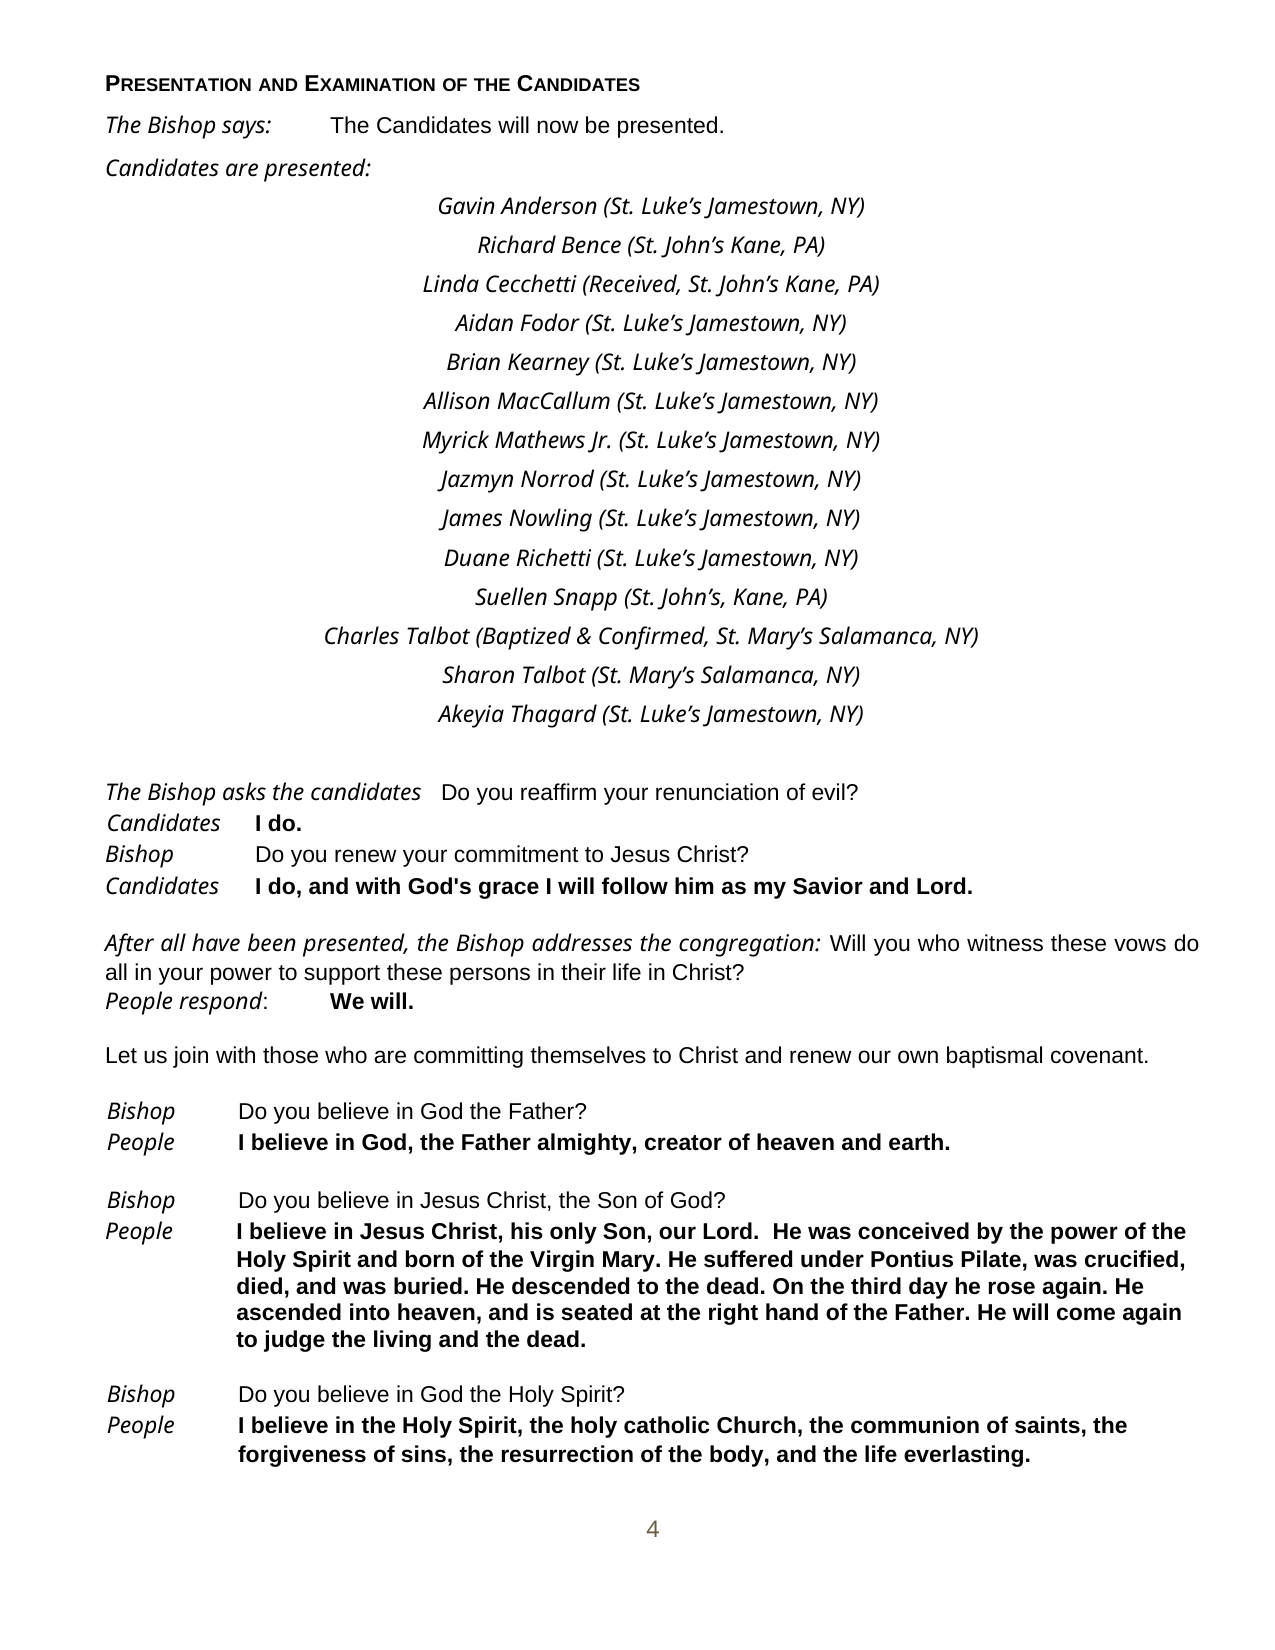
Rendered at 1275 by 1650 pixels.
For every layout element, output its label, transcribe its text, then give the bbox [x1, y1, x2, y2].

text After all have been presented, the Bishop addresses the congregation: Will you who witness these vows do all in your power to support these persons in their life in Christ? [105, 927, 1200, 985]
text Gavin Anderson (St. Luke’s Jamestown, NY) [105, 190, 1200, 221]
text Bishop Do you believe in God the Holy Spirit? [107, 1378, 1200, 1409]
text Sharon Talbot (St. Mary’s Salamanca, NY) [105, 659, 1200, 690]
text Aidan Fodor (St. Luke’s Jamestown, NY) [105, 307, 1200, 338]
text Let us join with those who are committing themselves to Christ and renew our own baptismal covenant. [105, 1042, 1200, 1069]
text The Bishop says: The Candidates will now be presented. [105, 109, 1200, 140]
text People I believe in Jesus Christ, his only Son, our Lord. He was conceived by the power of the Holy Spirit and born of the Virgin Mary. He suffered under Pontius Pilate, was crucified, died, and was buried. He descended to the dead. On the third day he rose again. He ascended into heaven, and is seated at the right hand of the Father. He will come again to judge the living and the dead. [105, 1215, 1200, 1352]
text Brian Kearney (St. Luke’s Jamestown, NY) [105, 346, 1200, 377]
text Bishop Do you renew your commitment to Jesus Christ? [105, 838, 1200, 869]
text forgiveness of sins, the resurrection of the body, and the life everlasting. [107, 1441, 1200, 1467]
text Candidates I do. [106, 807, 1200, 838]
text Linda Cecchetti (Received, St. John’s Kane, PA) [105, 268, 1200, 299]
text Duane Richetti (St. Luke’s Jamestown, NY) [105, 541, 1200, 573]
text James Nowling (St. Luke’s Jamestown, NY) [105, 502, 1200, 534]
text Richard Bence (St. John’s Kane, PA) [105, 229, 1200, 260]
text The Bishop asks the candidates Do you reaffirm your renunciation of evil? [105, 776, 1200, 807]
text Suellen Snapp (St. John’s, Kane, PA) [105, 581, 1200, 612]
text Presentation Examination of the Candidates [105, 70, 1200, 96]
text People I believe in God, the Father almighty, creator of heaven and earth. [107, 1126, 1200, 1158]
text People I believe in the Holy Spirit, the holy catholic Church, the communion of saints, the [107, 1409, 1200, 1441]
text Myrick Mathews Jr. (St. Luke’s Jamestown, NY) [105, 424, 1200, 456]
text Akeyia Thagard (St. Luke’s Jamestown, NY) [105, 698, 1200, 729]
text Candidates are presented: [105, 152, 1200, 184]
text Jazmyn Norrod (St. Luke’s Jamestown, NY) [105, 463, 1200, 494]
text People respond: We will. [105, 985, 1200, 1016]
text Allison MacCallum (St. Luke’s Jamestown, NY) [105, 385, 1200, 416]
text Bishop Do you believe in Jesus Christ, the Son of God? [107, 1184, 1200, 1215]
text Candidates I do, and with God's grace I will follow him as my Savior and Lord. [105, 869, 1200, 901]
text Bishop Do you believe in God the Father? [107, 1095, 1200, 1126]
text Charles Talbot (Baptized & Confirmed, St. Mary’s Salamanca, NY) [105, 619, 1200, 651]
